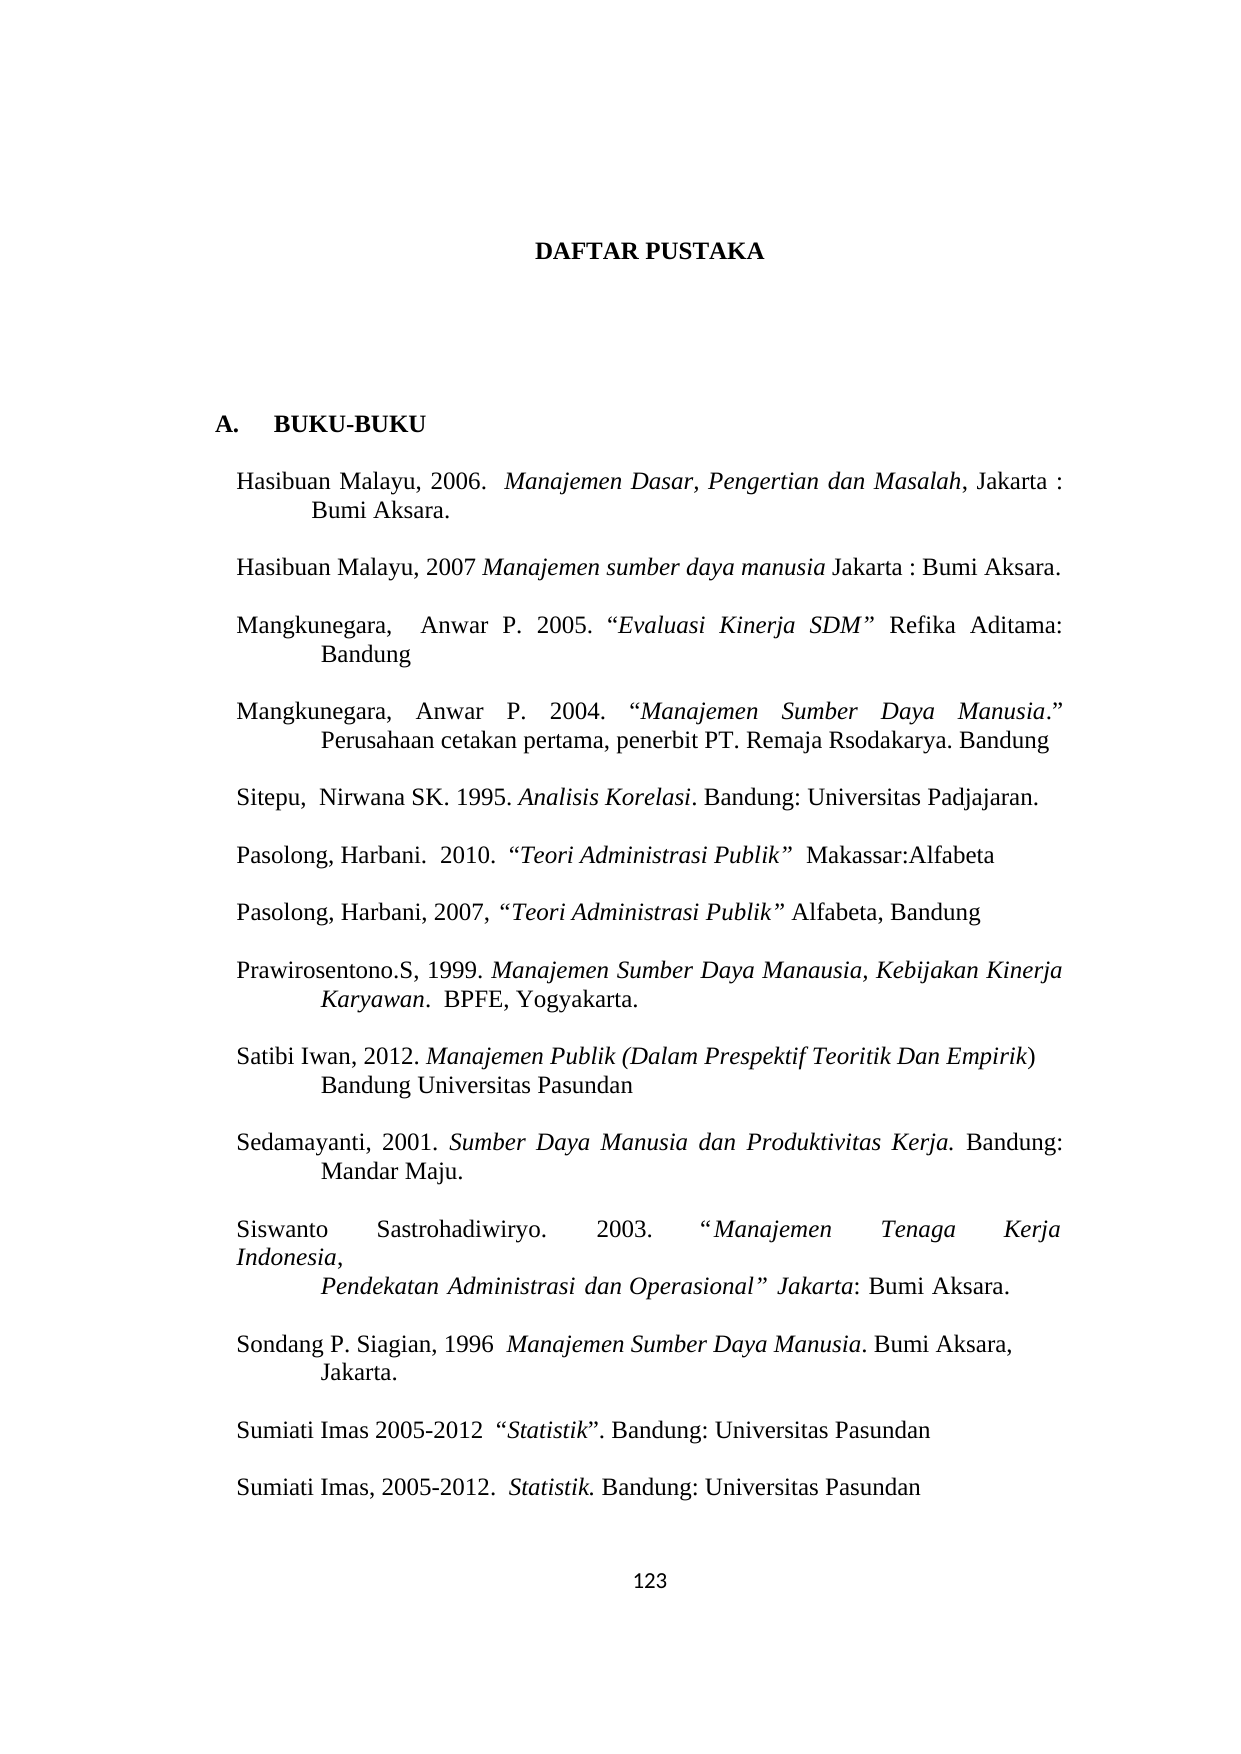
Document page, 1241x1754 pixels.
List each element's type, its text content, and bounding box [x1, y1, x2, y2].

text Sumiati Imas, 2005-2012. Statistik. Bandung: Universitas Pasundan [236, 1472, 1063, 1501]
text Pasolong, Harbani. 2010. “Teori Administrasi Publik” Makassar:Alfabeta [236, 840, 1063, 869]
text Sondang P. Siagian, 1996 Manajemen Sumber Daya Manusia. Bumi Aksara, [236, 1329, 1063, 1357]
list BUKU-BUKU [215, 409, 1063, 437]
text Mangkunegara, Anwar P. 2005. “Evaluasi Kinerja SDM” Refika Aditama: Bandung [236, 610, 1063, 667]
text Hasibuan Malayu, 2006. Manajemen Dasar, Pengertian dan Masalah, Jakarta : Bumi Aksara. [236, 466, 1063, 524]
text Pendekatan Administrasi dan Operasional” Jakarta: Bumi Aksara. [236, 1271, 1063, 1300]
text Sumiati Imas 2005-2012 “Statistik”. Bandung: Universitas Pasundan [236, 1415, 1063, 1444]
text Sedamayanti, 2001. Sumber Daya Manusia dan Produktivitas Kerja. Bandung: Mandar Maju. [236, 1127, 1063, 1185]
text DAFTAR PUSTAKA [236, 236, 1063, 265]
text Pasolong, Harbani, 2007, “Teori Administrasi Publik” Alfabeta, Bandung [236, 897, 1063, 926]
text Jakarta. [321, 1357, 1063, 1386]
text Hasibuan Malayu, 2007 Manajemen sumber daya manusia Jakarta : Bumi Aksara. [236, 552, 1063, 581]
text Prawirosentono.S, 1999. Manajemen Sumber Daya Manausia, Kebijakan Kinerja Karyawan. BPFE, Yogyakarta. [236, 955, 1063, 1012]
text Bandung Universitas Pasundan [311, 1070, 1063, 1099]
text Sitepu, Nirwana SK. 1995. Analisis Korelasi. Bandung: Universitas Padjajaran. [236, 782, 1063, 811]
text Satibi Iwan, 2012. Manajemen Publik (Dalam Prespektif Teoritik Dan Empirik) [236, 1041, 1063, 1070]
text Siswanto Sastrohadiwiryo. 2003. “Manajemen Tenaga Kerja Indonesia, [236, 1214, 1063, 1271]
text Mangkunegara, Anwar P. 2004. “Manajemen Sumber Daya Manusia.” Perusahaan cetakan pertama, penerbit PT. Remaja Rsodakarya. Bandung [236, 696, 1063, 754]
